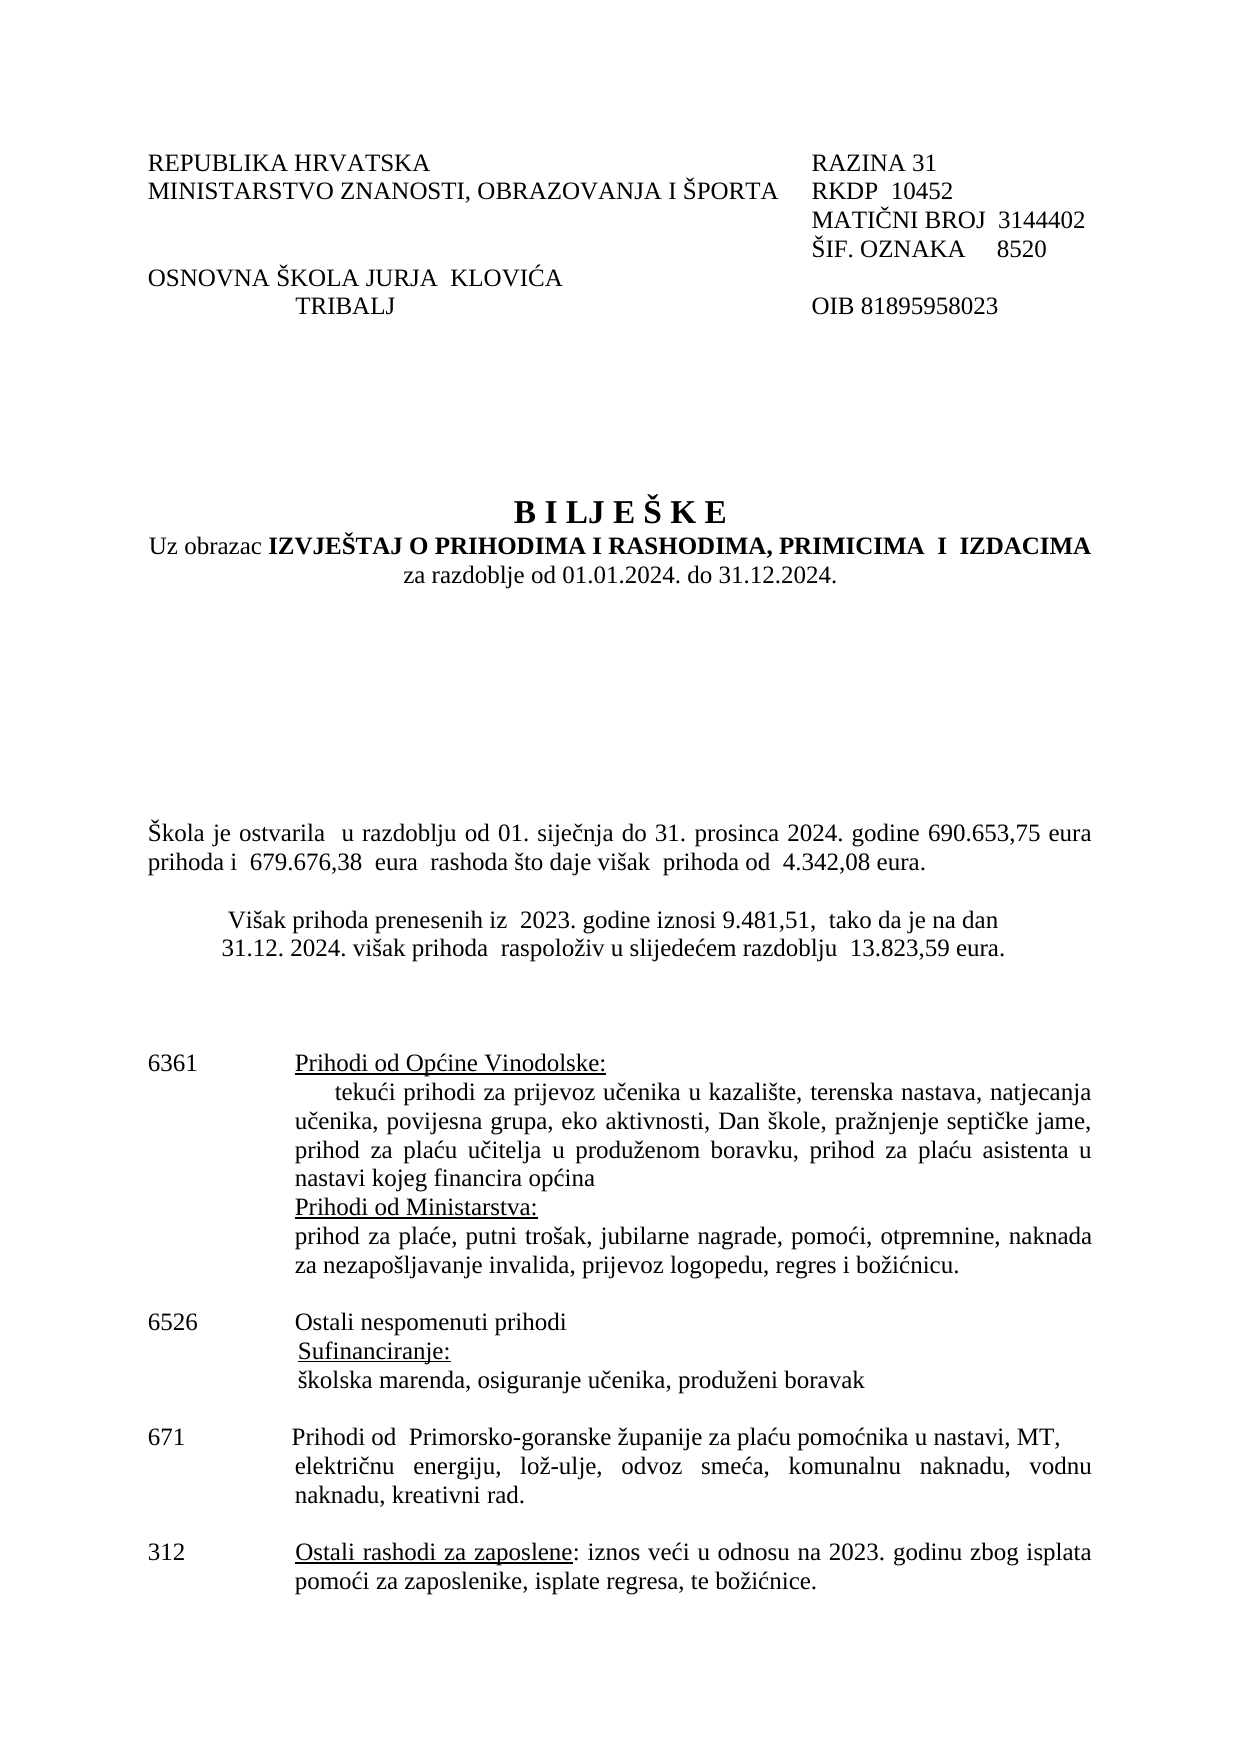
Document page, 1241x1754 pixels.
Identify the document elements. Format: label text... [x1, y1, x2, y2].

text ŠIF. OZNAKA 8520 [221, 234, 1093, 263]
subtitle B I LJ E Š K E [148, 493, 1093, 531]
text 671 Prihodi od Primorsko-goranske županije za plaću pomoćnika u nastavi, MT, [148, 1422, 1093, 1451]
text OSNOVNA ŠKOLA JURJA KLOVIĆA [148, 263, 1093, 291]
text tekući prihodi za prijevoz učenika u kazalište, terenska nastava, natjecanja učenika, povijesna grupa, eko aktivnosti, Dan škole, pražnjenje septičke jame, prihod za plaću učitelja u produženom boravku, prihod za plaću asistenta u nastavi kojeg financira općina [148, 1077, 1093, 1192]
text Prihodi od Ministarstva: [148, 1192, 1093, 1221]
text školska marenda, osiguranje učenika, produženi boravak [148, 1365, 1093, 1393]
text Škola je ostvarila u razdoblju od 01. siječnja do 31. prosinca 2024. godine 690.653,75 eura prihoda i 679.676,38 eura rashoda što daje višak prihoda od 4.342,08 eura. [148, 818, 1093, 876]
text TRIBALJ OIB 81895958023 [148, 291, 1093, 320]
text Višak prihoda prenesenih iz 2023. godine iznosi 9.481,51, tako da je na dan [148, 905, 1093, 933]
text za razdoblje od 01.01.2024. do 31.12.2024. [148, 560, 1093, 588]
text 312 Ostali rashodi za zaposlene: iznos veći u odnosu na 2023. godinu zbog isplata pomoći za zaposlenike, isplate regresa, te božićnice. [148, 1537, 1093, 1595]
text prihod za plaće, putni trošak, jubilarne nagrade, pomoći, otpremnine, naknada za nezapošljavanje invalida, prijevoz logopedu, regres i božićnicu. [148, 1221, 1093, 1278]
text MATIČNI BROJ 3144402 [221, 205, 1093, 234]
text 6361 Prihodi od Općine Vinodolske: [148, 1048, 1093, 1077]
text MINISTARSTVO ZNANOSTI, OBRAZOVANJA I ŠPORTA RKDP 10452 [148, 176, 1093, 205]
text 6526 Ostali nespomenuti prihodi [148, 1307, 1093, 1336]
text Sufinanciranje: [148, 1336, 1093, 1365]
text 31.12. 2024. višak prihoda raspoloživ u slijedećem razdoblju 13.823,59 eura. [148, 933, 1093, 962]
text električnu energiju, lož-ulje, odvoz smeća, komunalnu naknadu, vodnu naknadu, kreativni rad. [294, 1451, 1093, 1508]
text Uz obrazac IZVJEŠTAJ O PRIHODIMA I RASHODIMA, PRIMICIMA I IZDACIMA [148, 531, 1093, 560]
text REPUBLIKA HRVATSKA RAZINA 31 [148, 148, 1093, 176]
